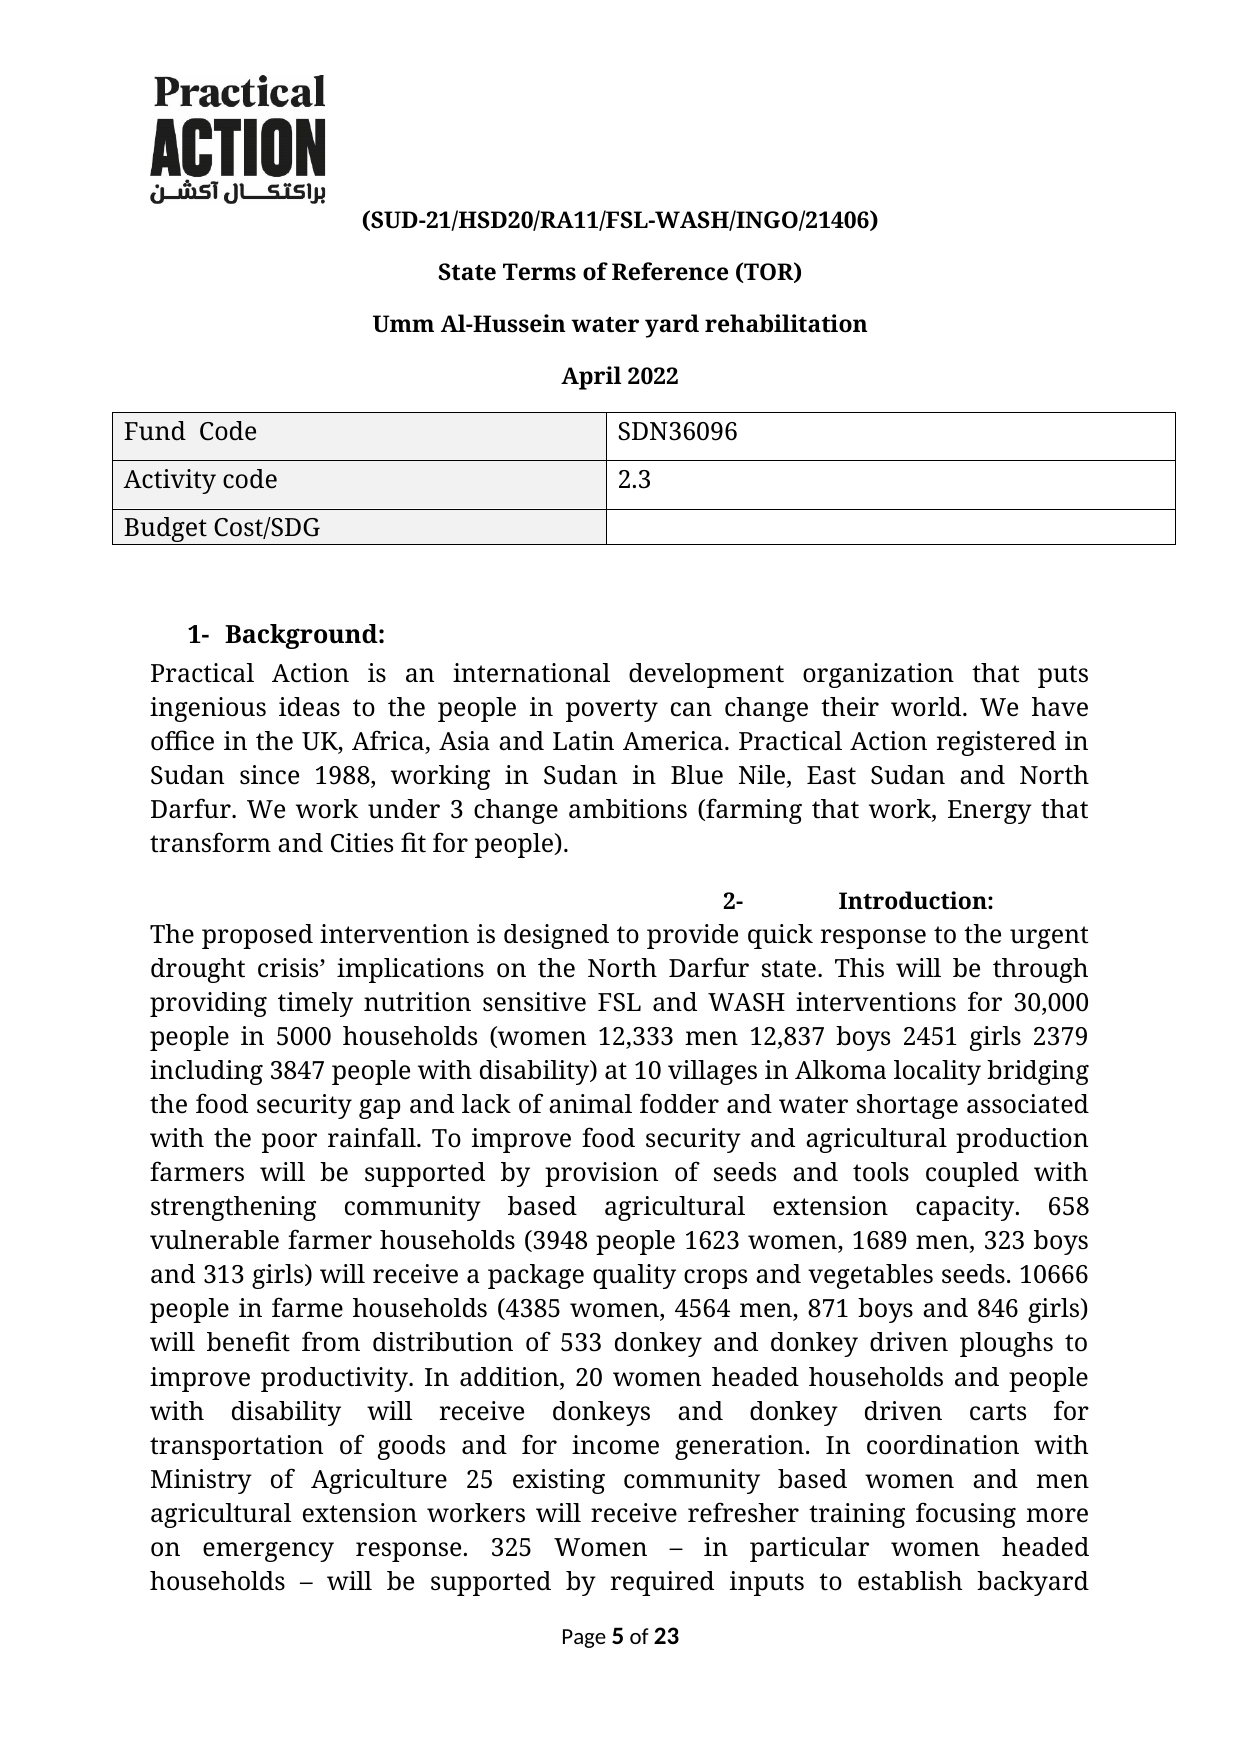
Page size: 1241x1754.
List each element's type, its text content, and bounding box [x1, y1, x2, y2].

text (SUD-21/HSD20/RA11/FSL-WASH/INGO/21406) [150, 204, 1090, 235]
table_header Fund Code [113, 413, 606, 460]
text Umm Al-Hussein water yard rehabilitation [150, 308, 1090, 339]
text April 2022 [150, 360, 1090, 391]
table_cell 2.3 [607, 461, 1175, 508]
table_cell [607, 510, 1175, 544]
text State Terms of Reference (TOR) [150, 256, 1090, 287]
list Background: [187, 617, 1090, 651]
table_cell Budget Cost/SDG [113, 510, 606, 544]
table_header SDN36096 [607, 413, 1175, 460]
picture [150, 75, 325, 204]
table_cell Activity code [113, 461, 606, 508]
text Practical Action is an international development organization that puts ingenious ideas to the people in poverty can change their world. We have office in the UK, Africa, Asia and Latin America. Practical Action registered in Sudan since 1988, working in Sudan in Blue Nile, East Sudan and North Darfur. We work under 3 change ambitions (farming that work, Energy that transform and Cities fit for people). [150, 656, 1090, 860]
